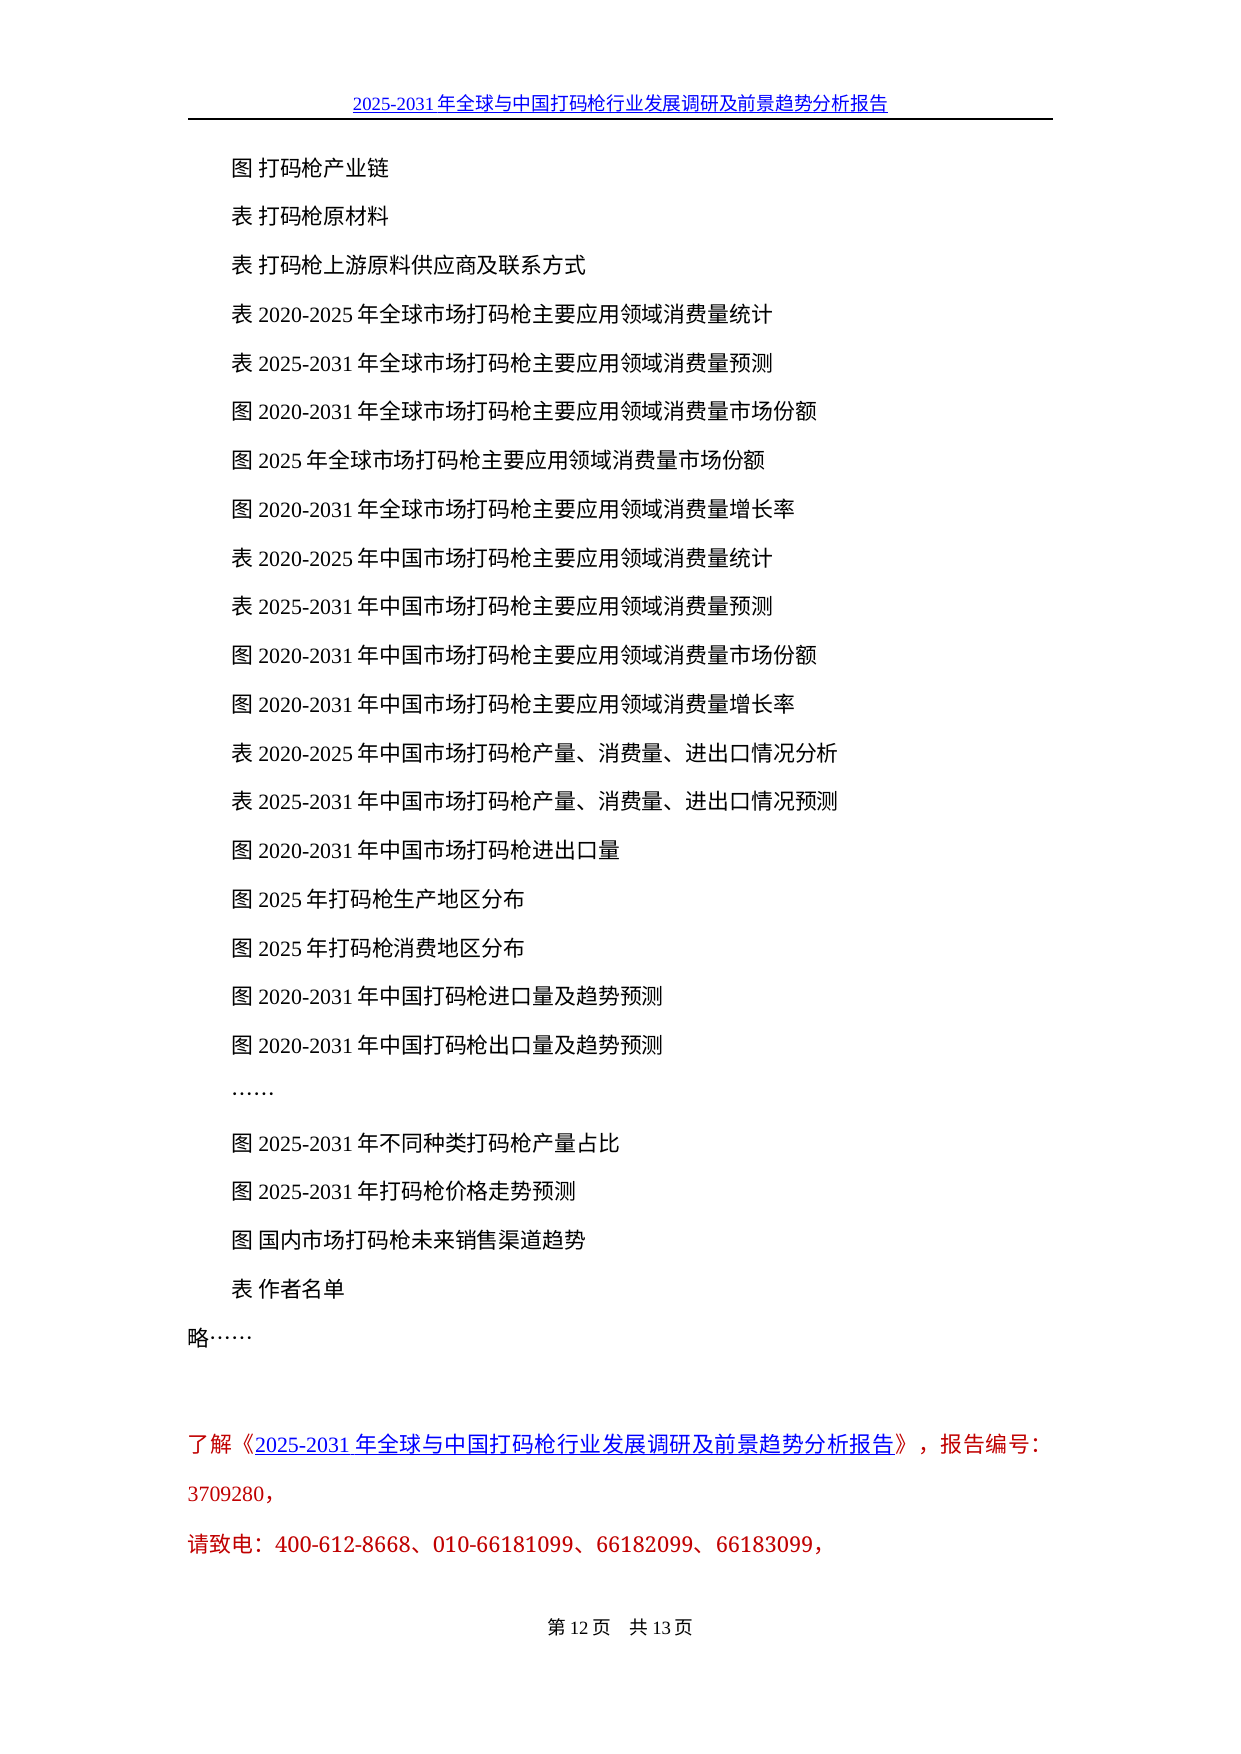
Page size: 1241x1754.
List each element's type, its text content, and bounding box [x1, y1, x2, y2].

text 了解《2025-2031年全球与中国打码枪行业发展调研及前景趋势分析报告》，报告编号：3709280， [187, 1427, 1053, 1508]
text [187, 150, 1053, 1353]
text 请致电：400-612-8668、010-66181099、66182099、66183099， [187, 1527, 1053, 1559]
